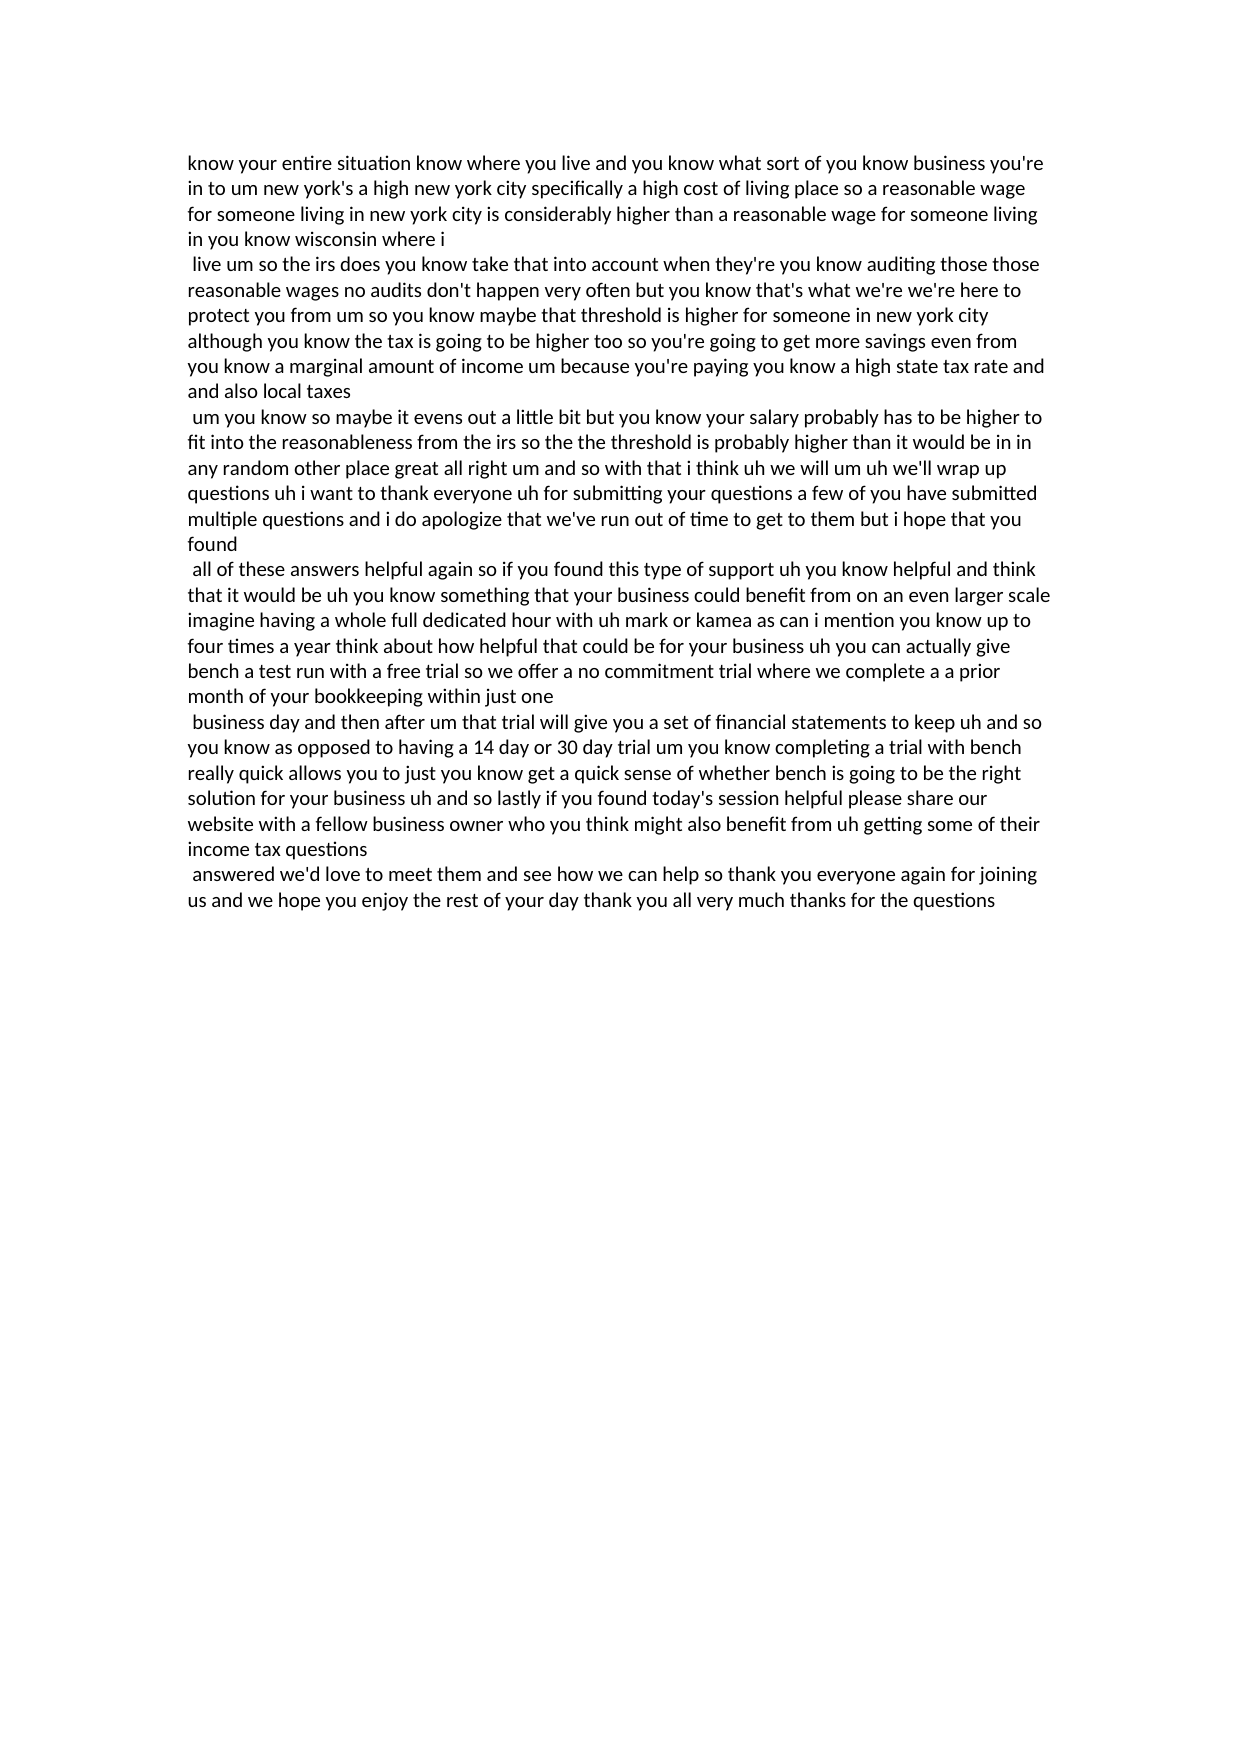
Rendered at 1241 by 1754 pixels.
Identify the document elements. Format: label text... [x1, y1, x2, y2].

text all of these answers helpful again so if you found this type of support uh you know helpful and think that it would be uh you know something that your business could benefit from on an even larger scale imagine having a whole full dedicated hour with uh mark or kamea as can i mention you know up to four times a year think about how helpful that could be for your business uh you can actually give bench a test run with a free trial so we offer a no commitment trial where we complete a a prior month of your bookkeeping within just one [187, 557, 1053, 709]
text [187, 150, 1053, 252]
text live um so the irs does you know take that into account when they're you know auditing those those reasonable wages no audits don't happen very often but you know that's what we're we're here to protect you from um so you know maybe that threshold is higher for someone in new york city although you know the tax is going to be higher too so you're going to get more savings even from you know a marginal amount of income um because you're paying you know a high state tax rate and and also local taxes [187, 252, 1053, 404]
text business day and then after um that trial will give you a set of financial statements to keep uh and so you know as opposed to having a 14 day or 30 day trial um you know completing a trial with bench really quick allows you to just you know get a quick sense of whether bench is going to be the right solution for your business uh and so lastly if you found today's session helpful please share our website with a fellow business owner who you think might also benefit from uh getting some of their income tax questions [187, 709, 1053, 862]
text answered we'd love to meet them and see how we can help so thank you everyone again for joining us and we hope you enjoy the rest of your day thank you all very much thanks for the questions [187, 862, 1053, 912]
text um you know so maybe it evens out a little bit but you know your salary probably has to be higher to fit into the reasonableness from the irs so the the threshold is probably higher than it would be in in any random other place great all right um and so with that i think uh we will um uh we'll wrap up questions uh i want to thank everyone uh for submitting your questions a few of you have submitted multiple questions and i do apologize that we've run out of time to get to them but i hope that you found [187, 404, 1053, 557]
